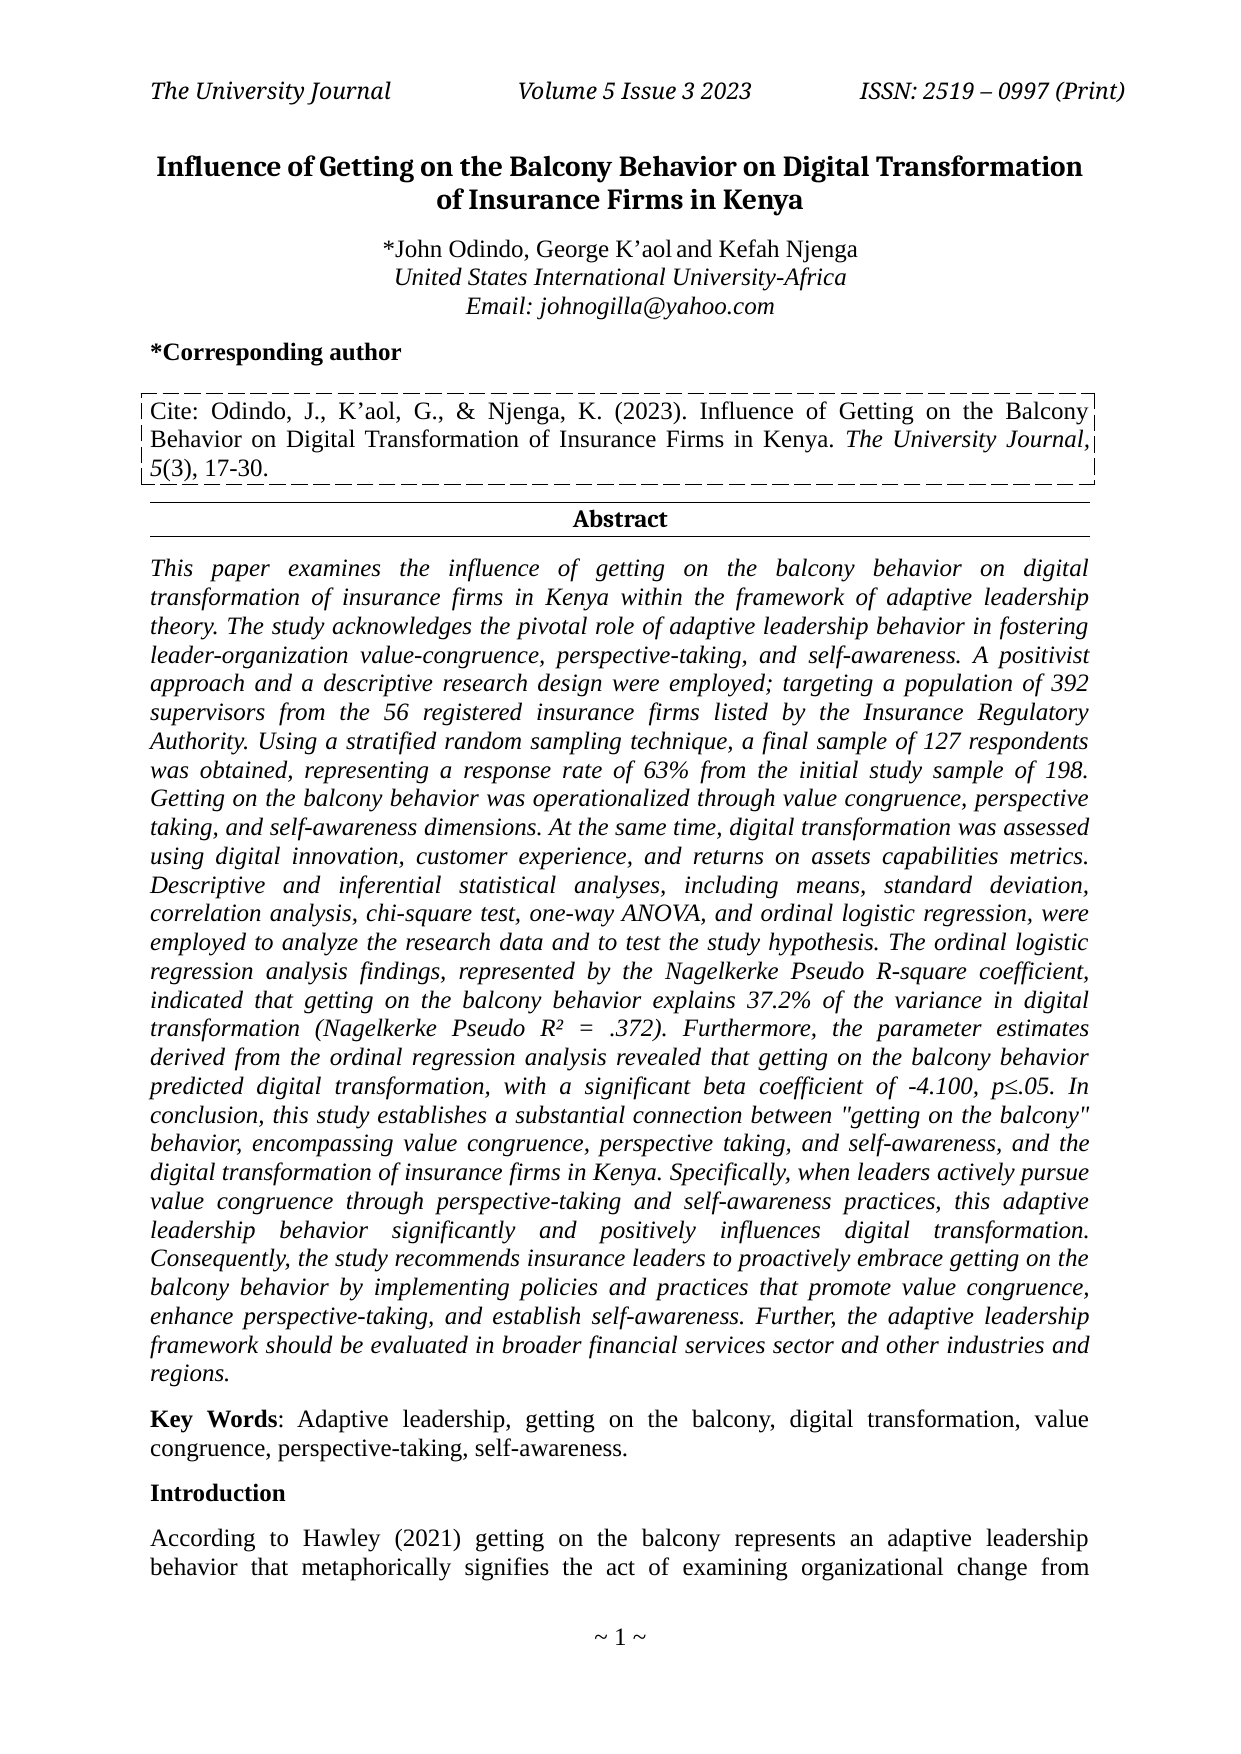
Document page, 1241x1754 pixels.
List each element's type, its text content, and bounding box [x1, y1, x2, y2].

text *Corresponding author [150, 337, 1090, 365]
text *John Odindo, George K’aol and Kefah Njenga [150, 234, 1090, 262]
text Introduction [150, 1478, 1090, 1507]
text This paper examines the influence of getting on the balcony behavior on digital transformation of insurance firms in Kenya within the framework of adaptive leadership theory. The study acknowledges the pivotal role of adaptive leadership behavior in fostering leader-organization value-congruence, perspective-taking, and self-awareness. A positivist approach and a descriptive research design were employed; targeting a population of 392 supervisors from the 56 registered insurance firms listed by the Insurance Regulatory Authority. Using a stratified random sampling technique, a final sample of 127 respondents was obtained, representing a response rate of 63% from the initial study sample of 198. Getting on the balcony behavior was operationalized through value congruence, perspective taking, and self-awareness dimensions. At the same time, digital transformation was assessed using digital innovation, customer experience, and returns on assets capabilities metrics. Descriptive and inferential statistical analyses, including means, standard deviation, correlation analysis, chi-square test, one-way ANOVA, and ordinal logistic regression, were employed to analyze the research data and to test the study hypothesis. The ordinal logistic regression analysis findings, represented by the Nagelkerke Pseudo R-square coefficient, indicated that getting on the balcony behavior explains 37.2% of the variance in digital transformation (Nagelkerke Pseudo R² = .372). Furthermore, the parameter estimates derived from the ordinal regression analysis revealed that getting on the balcony behavior predicted digital transformation, with a significant beta coefficient of -4.100, p≤.05. In conclusion, this study establishes a substantial connection between "getting on the balcony" behavior, encompassing value congruence, perspective taking, and self-awareness, and the digital transformation of insurance firms in Kenya. Specifically, when leaders actively pursue value congruence through perspective-taking and self-awareness practices, this adaptive leadership behavior significantly and positively influences digital transformation. Consequently, the study recommends insurance leaders to proactively embrace getting on the balcony behavior by implementing policies and practices that promote value congruence, enhance perspective-taking, and establish self-awareness. Further, the adaptive leadership framework should be evaluated in broader financial services sector and other industries and regions. [150, 553, 1090, 1387]
text Cite: Odindo, J., K’aol, G., & Njenga, K. (2023). Influence of Getting on the Balcony Behavior on Digital Transformation of Insurance Firms in Kenya. The University Journal, 5(3), 17-30. [141, 393, 1095, 485]
text Influence of Getting on the Balcony Behavior on Digital Transformation of Insurance Firms in Kenya [150, 150, 1090, 217]
text Abstract [150, 503, 1090, 536]
text Key Words: Adaptive leadership, getting on the balcony, digital transformation, value congruence, perspective-taking, self-awareness. [150, 1404, 1090, 1461]
text United States International University-Africa [150, 262, 1090, 291]
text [150, 1523, 1090, 1581]
text Email: johnogilla@yahoo.com [150, 291, 1090, 320]
